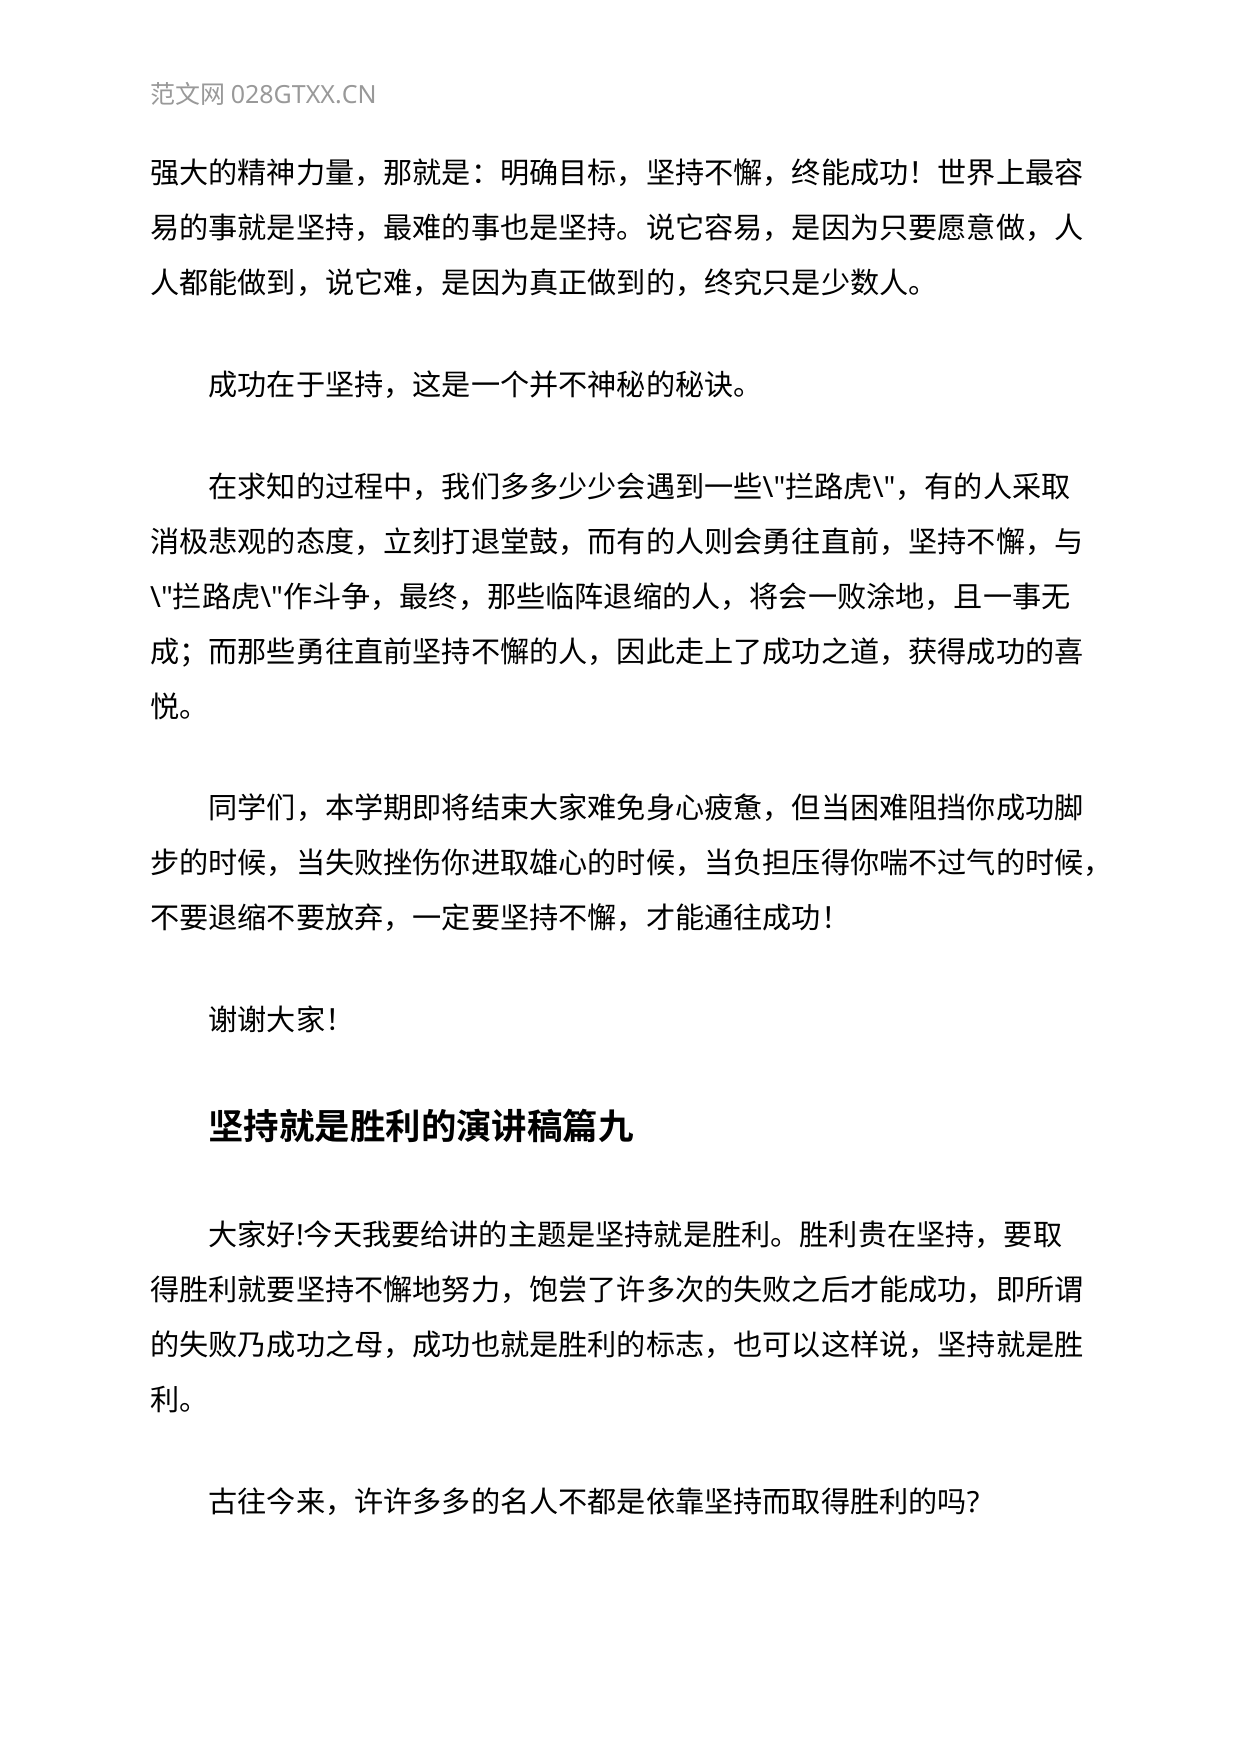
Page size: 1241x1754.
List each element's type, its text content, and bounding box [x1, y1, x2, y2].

text 古往今来，许许多多的名人不都是依靠坚持而取得胜利的吗? [150, 1478, 1090, 1521]
text 同学们，本学期即将结束大家难免身心疲惫，但当困难阻挡你成功脚步的时候，当失败挫伤你进取雄心的时候，当负担压得你喘不过气的时候，不要退缩不要放弃，一定要坚持不懈，才能通往成功！ [150, 785, 1090, 937]
text 坚持就是胜利的演讲稿篇九 [150, 1098, 1090, 1149]
text 成功在于坚持，这是一个并不神秘的秘诀。 [150, 362, 1090, 404]
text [150, 150, 1090, 302]
text 大家好!今天我要给讲的主题是坚持就是胜利。胜利贵在坚持，要取得胜利就要坚持不懈地努力，饱尝了许多次的失败之后才能成功，即所谓的失败乃成功之母，成功也就是胜利的标志，也可以这样说，坚持就是胜利。 [150, 1212, 1090, 1419]
text 谢谢大家！ [150, 996, 1090, 1039]
text 在求知的过程中，我们多多少少会遇到一些\"拦路虎\"，有的人采取消极悲观的态度，立刻打退堂鼓，而有的人则会勇往直前，坚持不懈，与\"拦路虎\"作斗争，最终，那些临阵退缩的人，将会一败涂地，且一事无成；而那些勇往直前坚持不懈的人，因此走上了成功之道，获得成功的喜悦。 [150, 463, 1090, 725]
